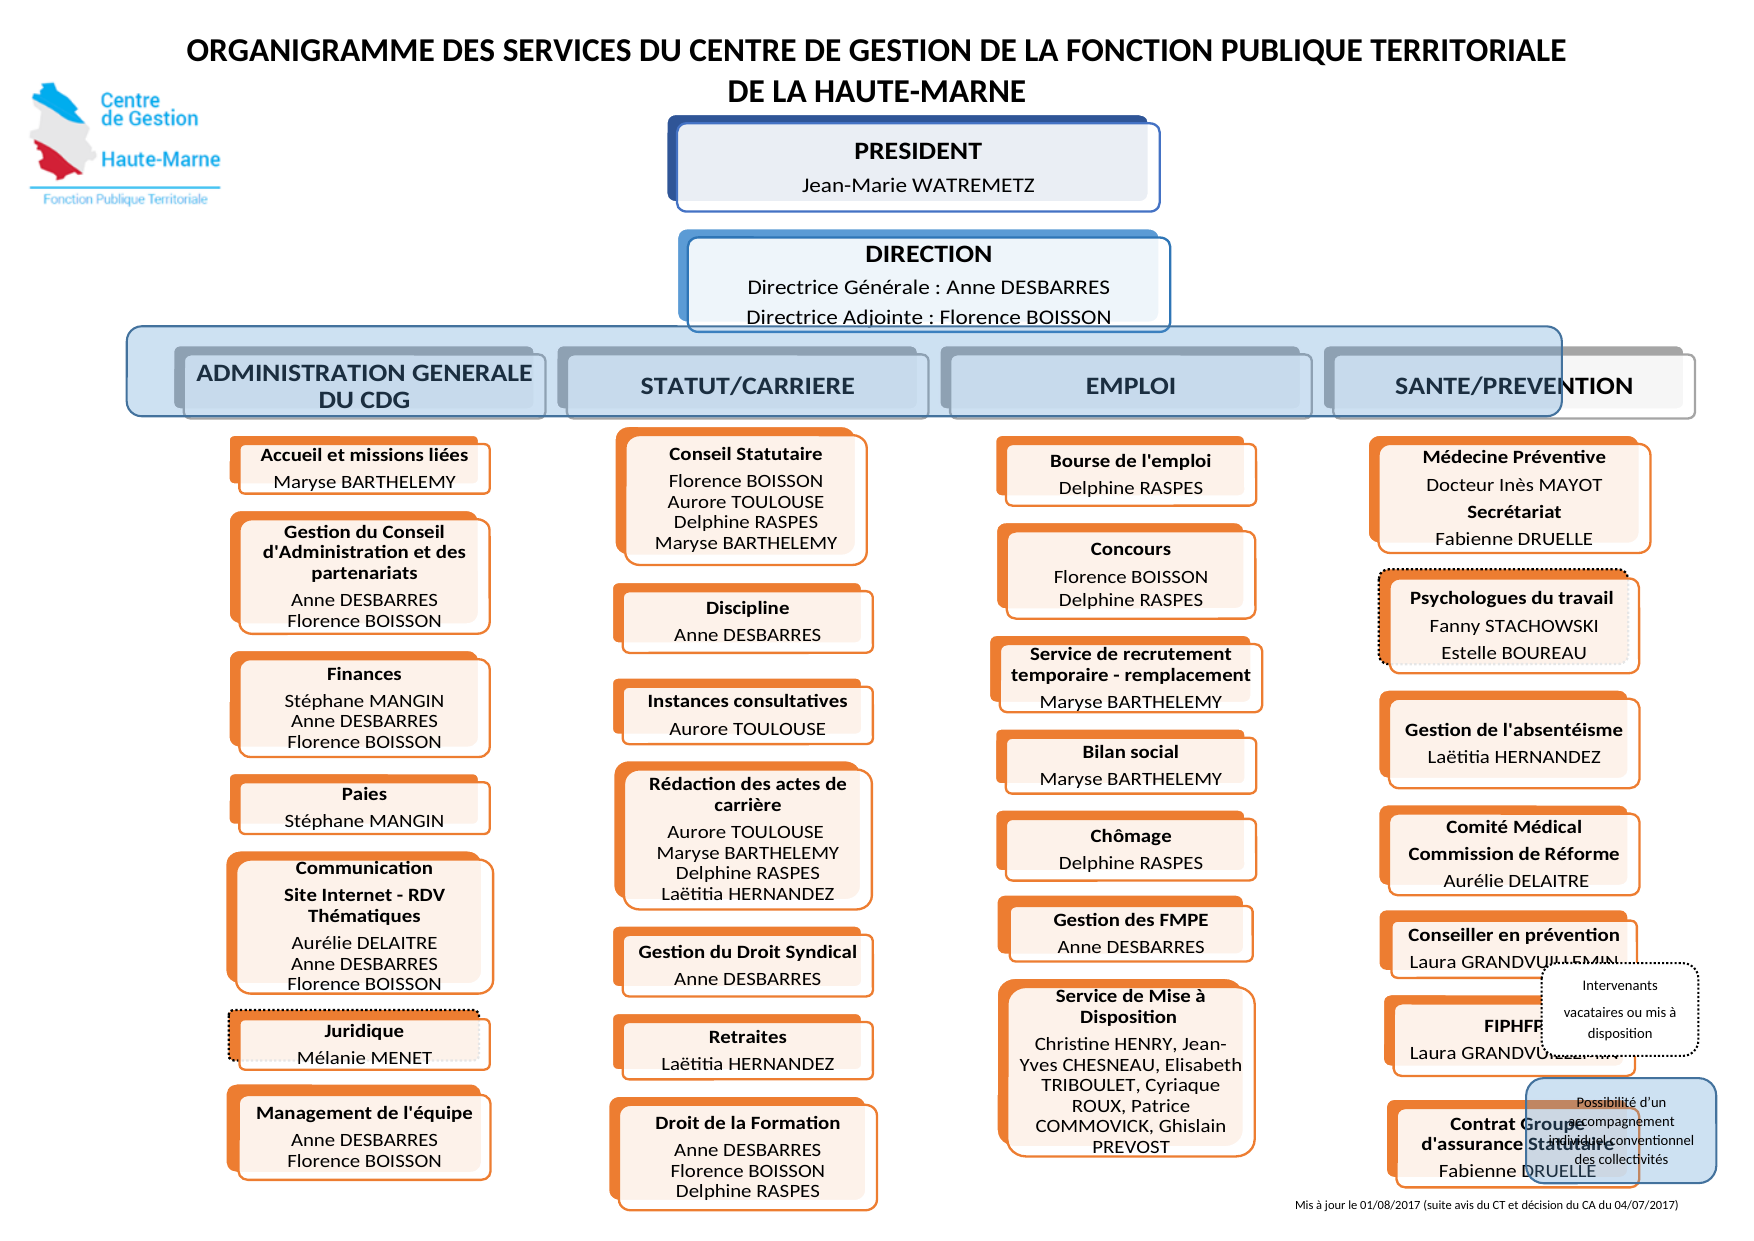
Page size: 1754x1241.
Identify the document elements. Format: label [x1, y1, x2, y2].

picture [11, 65, 251, 226]
